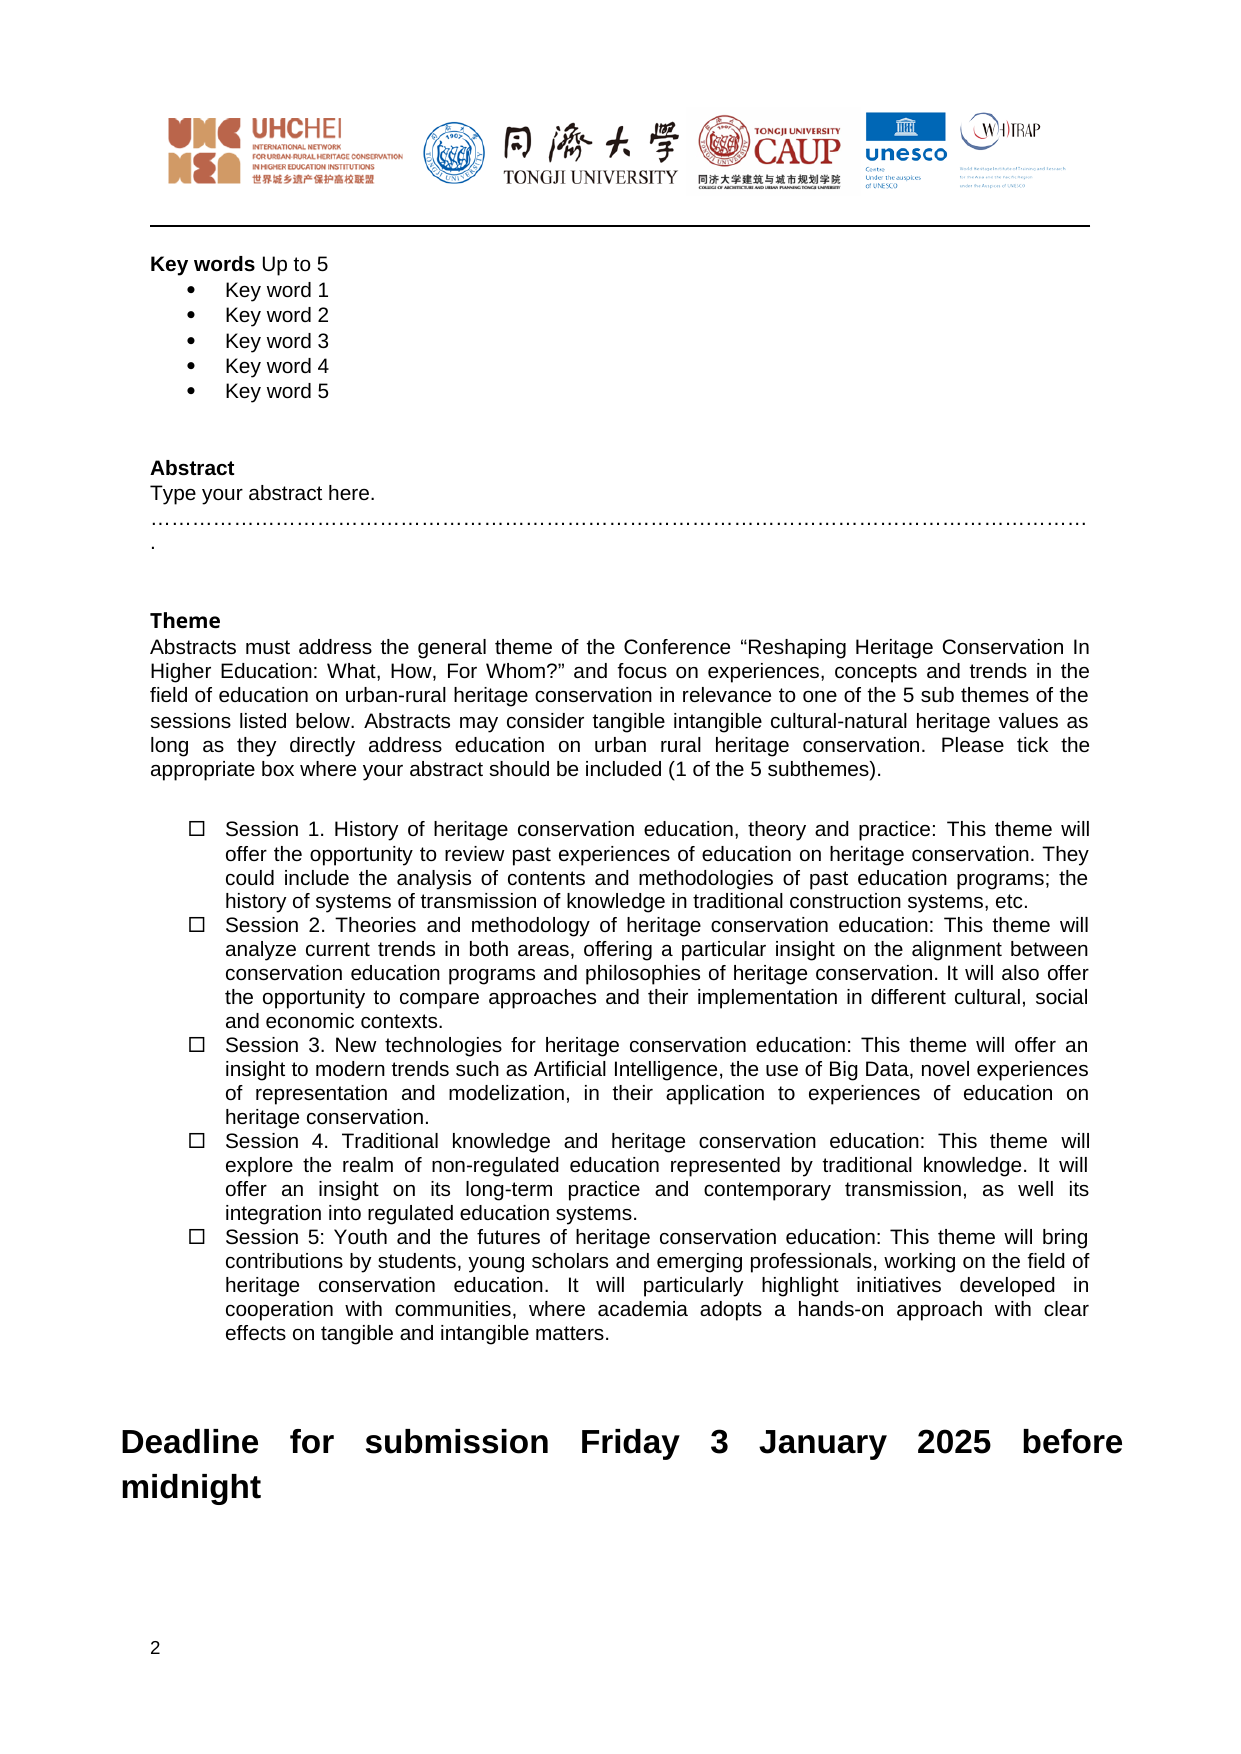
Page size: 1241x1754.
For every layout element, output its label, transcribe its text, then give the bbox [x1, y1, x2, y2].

text Theme [150, 606, 1090, 635]
list Session 5: Youth and the futures of heritage conservation education: This theme will bring contributions by students, young scholars and emerging professionals, working on the field of heritage conservation education. It will particularly highlight initiatives developed in cooperation with communities, where academia adopts a hands-on approach with clear effects on tangible and intangible matters. [187, 1225, 1090, 1345]
text Abstract [150, 455, 1090, 479]
text ………………………………………………………………………………………………………………………. [150, 506, 1090, 554]
list Key word 4 [187, 354, 1090, 378]
text Type your abstract here. [150, 481, 1090, 504]
picture [150, 95, 1091, 202]
list Session 2. Theories and methodology of heritage conservation education: This theme will analyze current trends in both areas, offering a particular insight on the alignment between conservation education programs and philosophies of heritage conservation. It will also offer the opportunity to compare approaches and their implementation in different cultural, social and economic contexts. [187, 913, 1090, 1033]
list Key word 3 [187, 328, 1090, 352]
list Key word 5 [187, 379, 1090, 403]
list Key word 2 [187, 303, 1090, 327]
text Key words Up to 5 [150, 252, 1090, 276]
text Deadline for submission Friday 3 January 2025 before midnight [120, 1423, 1124, 1505]
list Session 1. History of heritage conservation education, theory and practice: This theme will offer the opportunity to review past experiences of education on heritage conservation. They could include the analysis of contents and methodologies of past education programs; the history of systems of transmission of knowledge in traditional construction systems, etc. [187, 817, 1090, 913]
list Session 4. Traditional knowledge and heritage conservation education: This theme will explore the realm of non-regulated education represented by traditional knowledge. It will offer an insight on its long-term practice and contemporary transmission, as well its integration into regulated education systems. [187, 1129, 1090, 1225]
list Key word 1 [187, 278, 1090, 302]
list Session 3. New technologies for heritage conservation education: This theme will offer an insight to modern trends such as Artificial Intelligence, the use of Big Data, novel experiences of representation and modelization, in their application to experiences of education on heritage conservation. [187, 1033, 1090, 1129]
text Abstracts must address the general theme of the Conference “Reshaping Heritage Conservation In Higher Education: What, How, For Whom?” and focus on experiences, concepts and trends in the field of education on urban-rural heritage conservation in relevance to one of the 5 sub themes of the sessions listed below. Abstracts may consider tangible intangible cultural-natural heritage values as long as they directly address education on urban rural heritage conservation. Please tick the appropriate box where your abstract should be included (1 of the 5 subthemes). [150, 635, 1090, 781]
